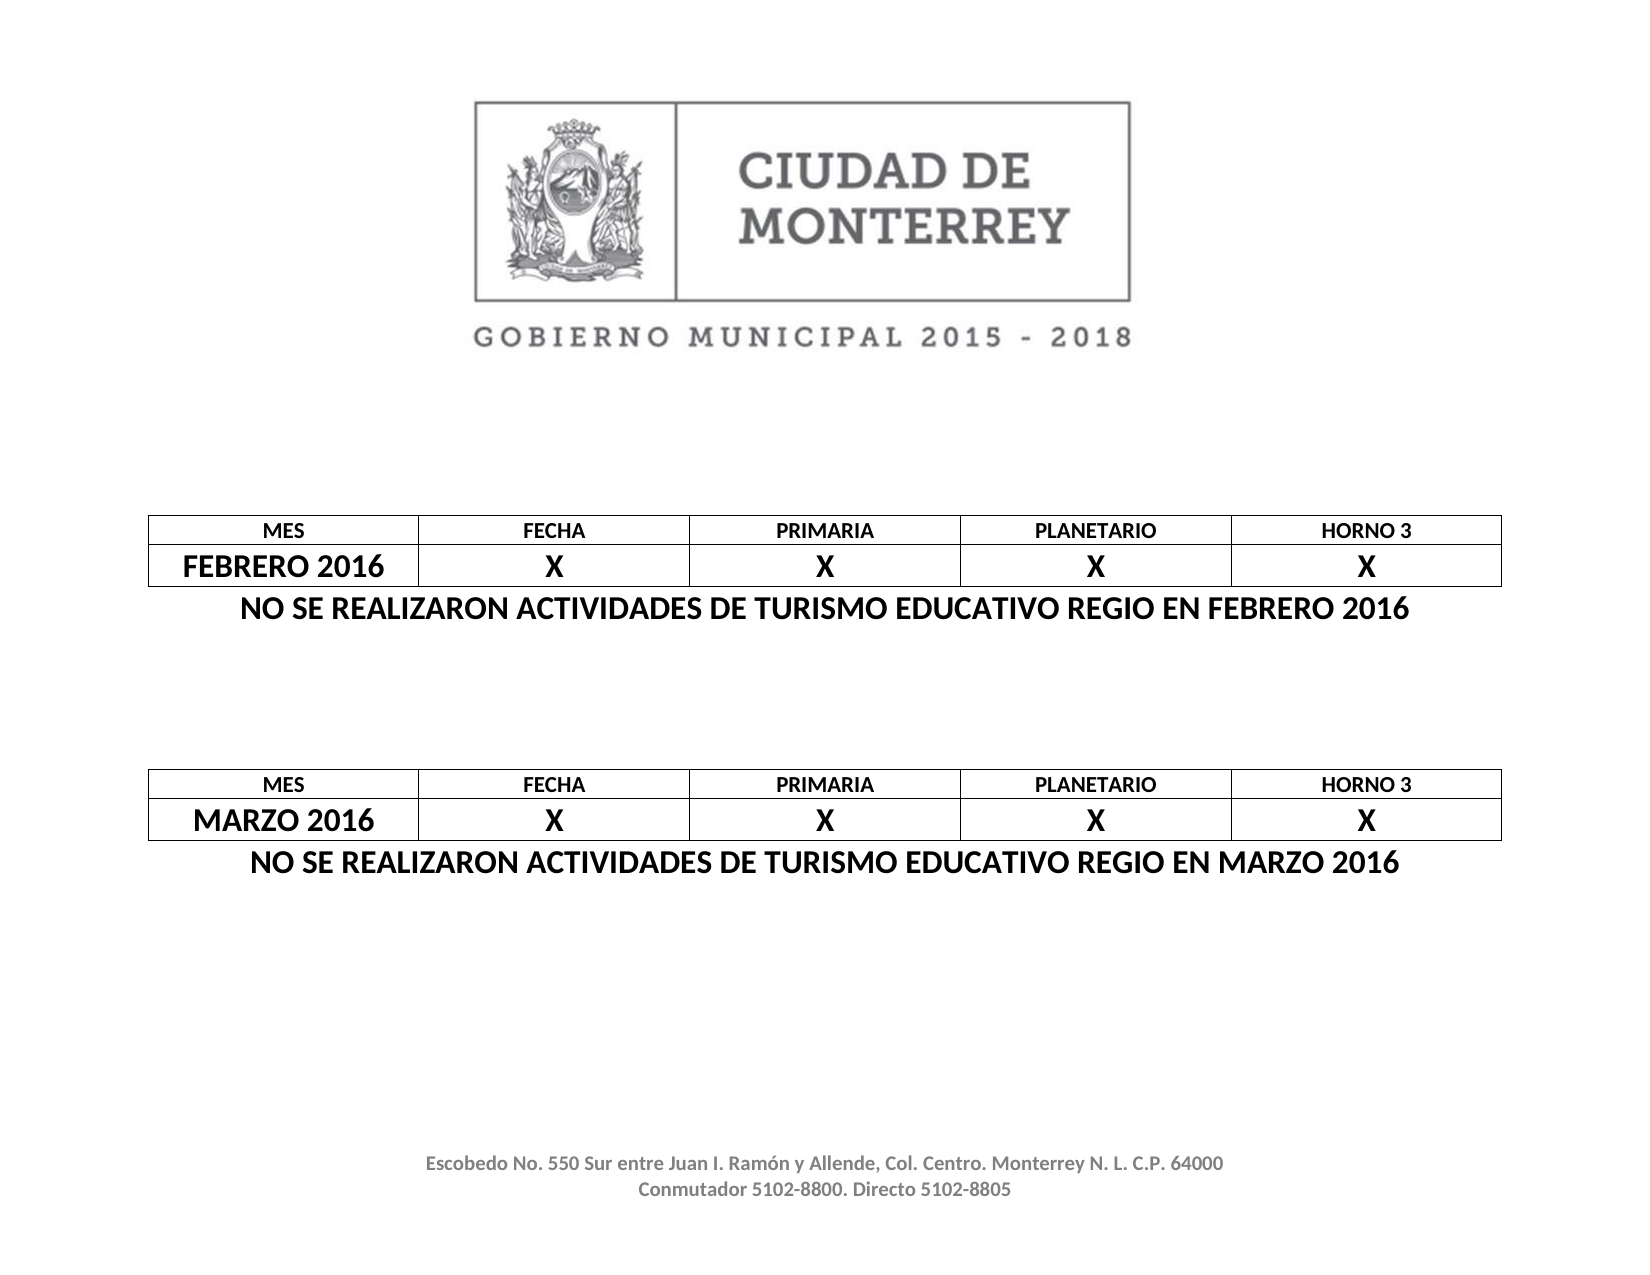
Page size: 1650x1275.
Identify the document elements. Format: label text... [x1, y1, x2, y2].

table_cell X [1232, 545, 1501, 586]
table_cell X [690, 799, 960, 840]
table_header FECHA [419, 770, 689, 798]
table_header PRIMARIA [690, 516, 960, 544]
picture [442, 73, 1208, 394]
table_cell FEBRERO 2016 [149, 545, 418, 586]
table_header PLANETARIO [961, 770, 1231, 798]
table_cell X [690, 545, 960, 586]
table_header PLANETARIO [961, 516, 1231, 544]
table_cell X [961, 545, 1231, 586]
table_header HORNO 3 [1232, 770, 1501, 798]
table_header PRIMARIA [690, 770, 960, 798]
table_header MES [149, 516, 418, 544]
table_cell X [1232, 799, 1501, 840]
text NO SE REALIZARON ACTIVIDADES DE TURISMO EDUCATIVO REGIO EN MARZO 2016 [148, 841, 1502, 882]
table_cell X [419, 545, 689, 586]
table_header FECHA [419, 516, 689, 544]
table_header HORNO 3 [1232, 516, 1501, 544]
text NO SE REALIZARON ACTIVIDADES DE TURISMO EDUCATIVO REGIO EN FEBRERO 2016 [148, 587, 1502, 628]
table_cell MARZO 2016 [149, 799, 418, 840]
table_cell X [419, 799, 689, 840]
table_header MES [149, 770, 418, 798]
table_cell X [961, 799, 1231, 840]
